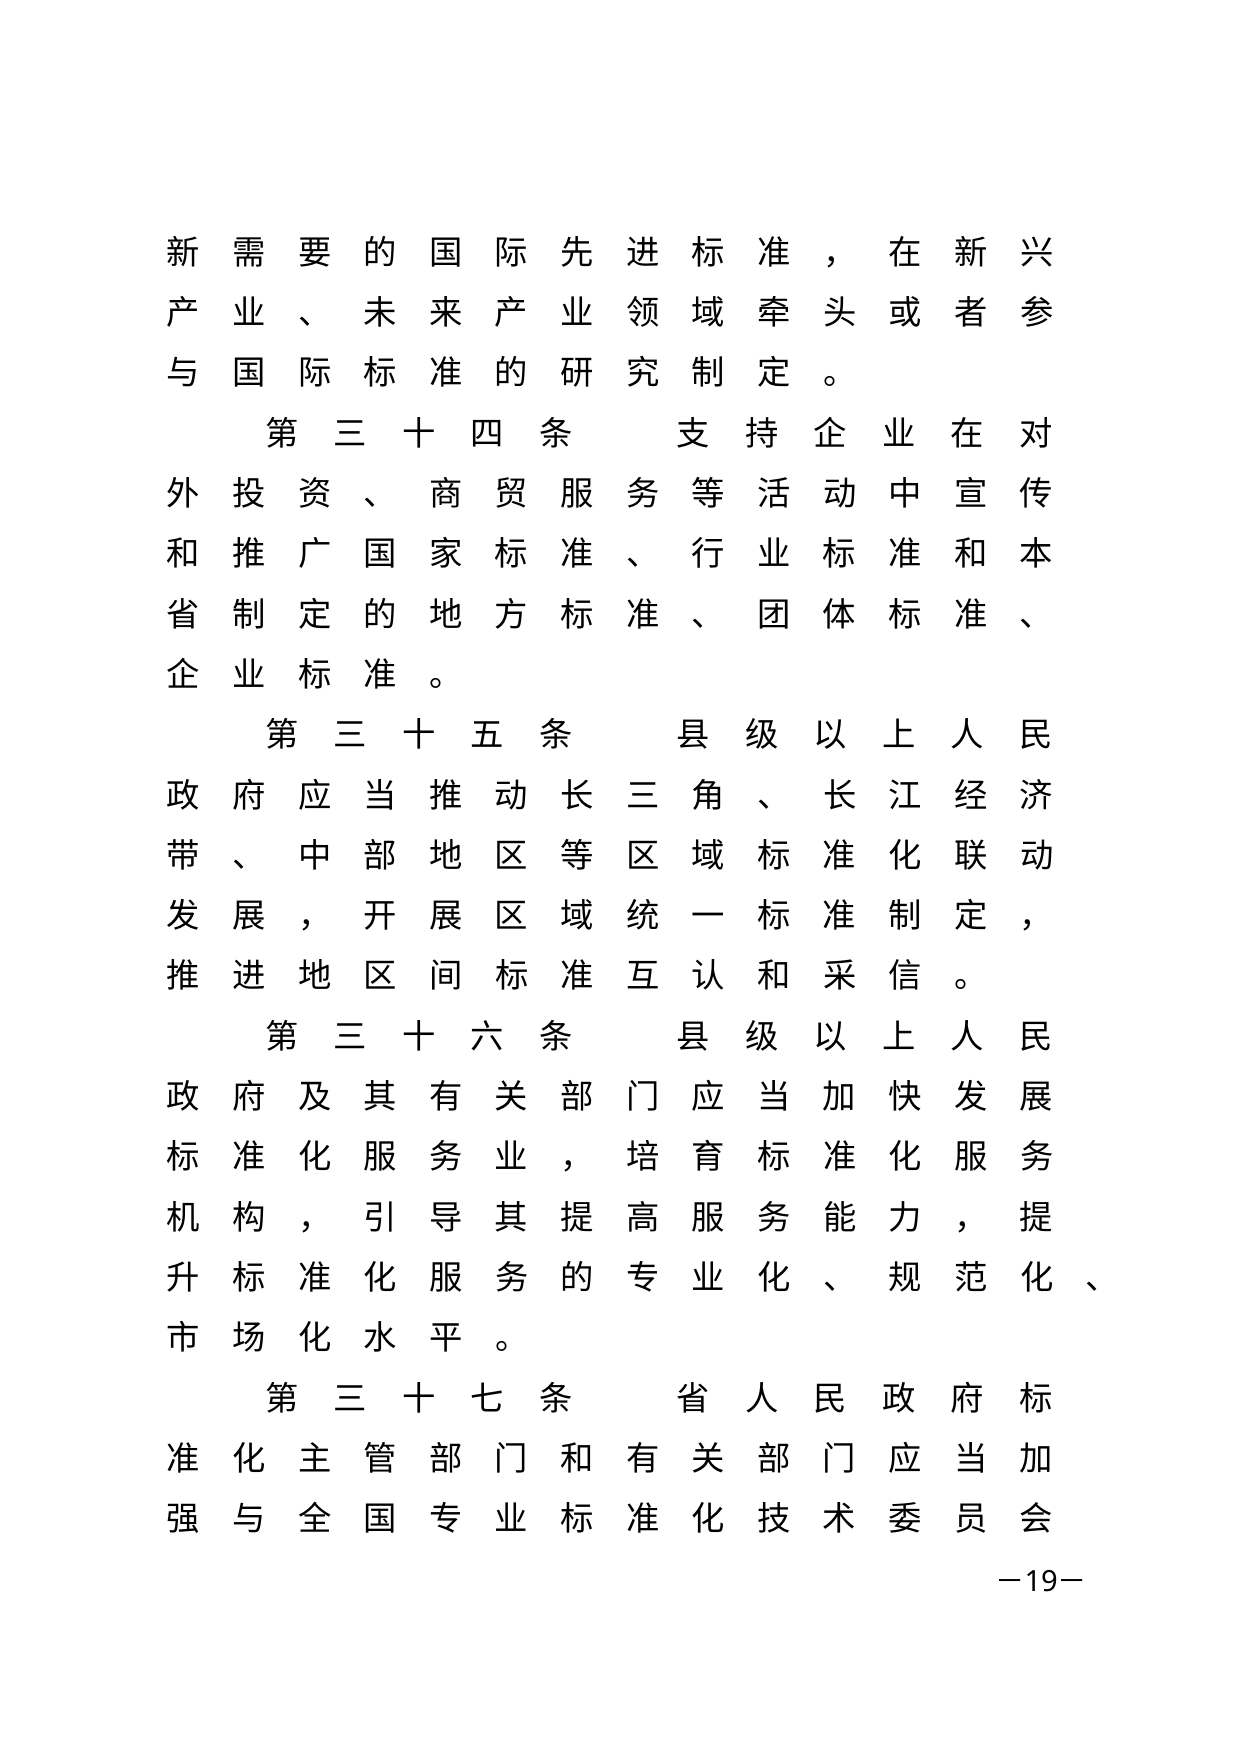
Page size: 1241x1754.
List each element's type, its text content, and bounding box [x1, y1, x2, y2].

text 第三十四条 支持企业在对外投资、商贸服务等活动中宣传和推广国家标准、行业标准和本省制定的地方标准、团体标准、企业标准。 [167, 400, 1085, 702]
text 第三十三条 鼓励社会团体、企业事业组织制定满足市场和创新需要的国际先进标准，在新兴产业、未来产业领域牵头或者参与国际标准的研究制定。 [167, 219, 1085, 400]
text 第三十五条 县级以上人民政府应当推动长三角、长江经济带、中部地区等区域标准化联动发展，开展区域统一标准制定，推进地区间标准互认和采信。 [167, 702, 1085, 1003]
text 第三十六条 县级以上人民政府及其有关部门应当加快发展标准化服务业，培育标准化服务机构，引导其提高服务能力，提升标准化服务的专业化、规范化、市场化水平。 [167, 1003, 1085, 1365]
text 第三十七条 省人民政府标准化主管部门和有关部门应当加强与全国专业标准化技术委员会和国际标准化组织对接，为相关标准化技术委员会、社会团体和企业事业组织主导或者参与制定国际标准、国家标准和行业标准提供指导服务。 [167, 1365, 1085, 1546]
